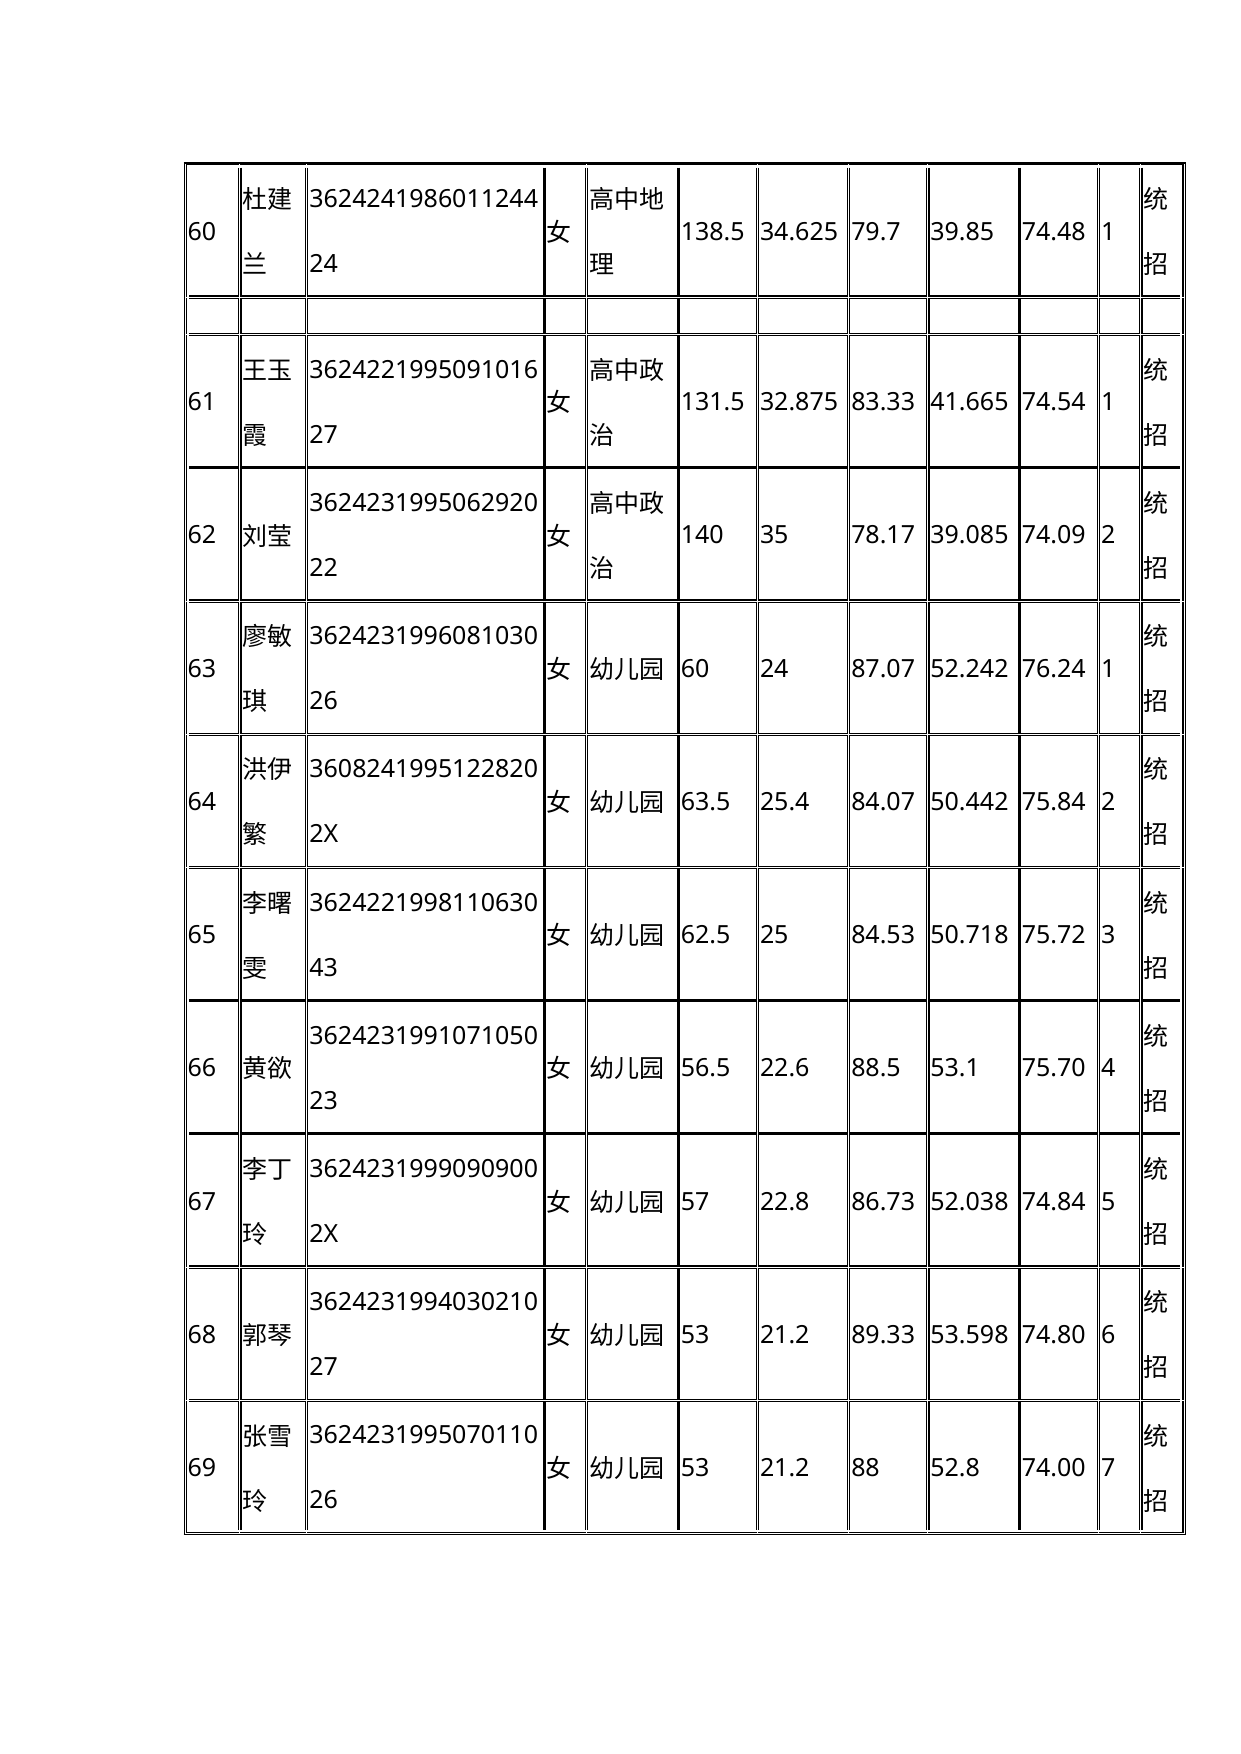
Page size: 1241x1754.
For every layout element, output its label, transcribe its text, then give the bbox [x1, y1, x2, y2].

table_cell 78.17 [850, 469, 926, 599]
table_cell 1 [1100, 603, 1139, 732]
table_cell 杜建兰 [240, 165, 307, 295]
table_cell 女 [544, 1402, 587, 1532]
table_cell 74.54 [1021, 336, 1097, 466]
table_cell 52.8 [928, 1402, 1019, 1532]
table_cell 76.24 [1021, 603, 1097, 732]
table_cell 83.33 [850, 336, 926, 466]
table_cell 63 [187, 599, 238, 732]
table_cell 7 [1099, 1399, 1141, 1532]
table_cell [588, 299, 677, 333]
table_cell 女 [546, 1269, 585, 1398]
table_cell 52.242 [930, 603, 1018, 732]
table_cell 1 [1100, 336, 1139, 466]
table_cell 25 [759, 869, 847, 999]
table_cell 63.5 [680, 736, 756, 866]
table_cell 138.5 [678, 165, 757, 295]
table_cell [850, 299, 926, 333]
table_cell 张雪玲 [240, 1402, 307, 1532]
table_cell 廖敏琪 [242, 603, 305, 732]
table_cell 74.00 [1019, 1402, 1098, 1532]
table_cell 64 [187, 733, 238, 866]
table_cell 34.625 [758, 165, 849, 295]
table_cell 74.80 [1021, 1269, 1097, 1398]
table_cell 53.1 [930, 1002, 1018, 1132]
table_cell 60 [680, 603, 756, 732]
table_cell 32.875 [759, 336, 847, 466]
table_cell [546, 299, 585, 333]
table_cell 52.038 [930, 1135, 1018, 1265]
table_cell 87.07 [850, 603, 926, 732]
table_cell 61 [185, 333, 240, 466]
table_cell 41.665 [930, 336, 1018, 466]
table_cell 74.48 [1019, 165, 1098, 295]
table_cell 36082419951228202X [308, 736, 543, 866]
table_cell 69 [187, 1399, 240, 1532]
table_cell [1100, 299, 1139, 333]
table_cell 74.84 [1021, 1135, 1097, 1265]
table_cell 高中地理 [587, 165, 678, 295]
table_cell 幼儿园 [588, 1002, 677, 1132]
table_cell 高中政治 [588, 336, 677, 466]
table_cell 84.07 [850, 736, 926, 866]
table_cell 刘莹 [242, 469, 305, 599]
table_cell 39.85 [928, 165, 1019, 295]
table_cell 1 [1099, 164, 1141, 295]
table_cell 53 [680, 1269, 756, 1398]
table_cell 362424198601124424 [307, 165, 544, 295]
table_cell 67 [187, 1132, 238, 1265]
table_cell 统招 [1143, 1132, 1182, 1265]
table_cell 21.2 [758, 1402, 849, 1532]
table_cell 幼儿园 [588, 603, 677, 732]
table_cell 统招 [1143, 999, 1182, 1132]
table_cell 36242319990909002X [308, 1135, 543, 1265]
table_cell 女 [546, 336, 585, 466]
table_cell 幼儿园 [588, 869, 677, 999]
table_cell [1021, 299, 1097, 333]
table_cell [930, 299, 1018, 333]
table_cell 统招 [1143, 733, 1183, 866]
table_cell 56.5 [680, 1002, 756, 1132]
table_cell 5 [1100, 1135, 1139, 1265]
table_cell 35 [759, 469, 847, 599]
table_cell 高中政治 [588, 469, 677, 599]
table_cell 24 [759, 603, 847, 732]
table_cell 60 [187, 164, 240, 295]
table_cell 62 [187, 466, 238, 599]
table_cell 362423199506292022 [308, 469, 543, 599]
table_cell 362422199509101627 [308, 336, 543, 466]
table_cell 84.53 [850, 869, 926, 999]
table_cell [680, 299, 756, 333]
table_cell 女 [546, 736, 585, 866]
table_cell 幼儿园 [588, 736, 677, 866]
table_cell 幼儿园 [587, 1402, 678, 1532]
table_cell [242, 299, 305, 333]
table_cell 50.442 [930, 736, 1018, 866]
table_cell 21.2 [759, 1269, 847, 1398]
table_cell 89.33 [850, 1269, 926, 1398]
table_cell 65 [185, 866, 240, 999]
table_cell 统招 [1141, 1399, 1183, 1532]
table_cell 6 [1100, 1269, 1139, 1398]
table_cell 4 [1100, 1002, 1139, 1132]
table_cell 75.84 [1021, 736, 1097, 866]
table_cell 79.7 [849, 164, 928, 295]
table_cell 女 [544, 165, 587, 295]
table_cell 统招 [1141, 866, 1184, 999]
table_cell 2 [1100, 469, 1139, 599]
table_cell 幼儿园 [588, 1269, 677, 1398]
table_cell 洪伊繁 [242, 736, 305, 866]
table_cell 幼儿园 [588, 1135, 677, 1265]
table_cell 22.6 [759, 1002, 847, 1132]
table_cell 郭琴 [242, 1269, 305, 1398]
table_cell 女 [546, 1135, 585, 1265]
table_cell [308, 299, 543, 333]
table_cell 75.70 [1021, 1002, 1097, 1132]
table_cell 黄欲 [242, 1002, 305, 1132]
table_cell 统招 [1141, 165, 1182, 295]
table_cell 88 [849, 1399, 928, 1532]
table_cell 53.598 [930, 1269, 1018, 1398]
table_cell 62.5 [680, 869, 756, 999]
table_cell 女 [546, 469, 585, 599]
table_cell 362423199107105023 [308, 1002, 543, 1132]
table_cell 66 [187, 999, 238, 1132]
table_cell 86.73 [850, 1135, 926, 1265]
table_cell 女 [546, 1002, 585, 1132]
table_cell 362423199608103026 [308, 603, 543, 732]
table_cell [187, 295, 238, 333]
table_cell 统招 [1143, 599, 1183, 732]
table_cell 53 [678, 1402, 757, 1532]
table_cell 统招 [1143, 466, 1182, 599]
table_cell 22.8 [759, 1135, 847, 1265]
table_cell 王玉霞 [242, 336, 305, 466]
table_cell 75.72 [1021, 869, 1097, 999]
table_cell 88.5 [850, 1002, 926, 1132]
table_cell 女 [546, 603, 585, 732]
table_cell 25.4 [759, 736, 847, 866]
table_cell [1143, 295, 1183, 333]
table_cell 3 [1100, 869, 1139, 999]
table_cell 50.718 [930, 869, 1018, 999]
table_cell 统招 [1141, 333, 1184, 466]
table_cell [759, 299, 847, 333]
table_cell 39.085 [930, 469, 1018, 599]
table_cell 74.09 [1021, 469, 1097, 599]
table_cell 李曙雯 [242, 869, 305, 999]
table_cell 68 [187, 1265, 238, 1398]
table_cell 362423199403021027 [308, 1269, 543, 1398]
table_cell 统招 [1143, 1265, 1183, 1398]
table_cell 57 [680, 1135, 756, 1265]
table_cell 2 [1100, 736, 1139, 866]
table_cell 131.5 [680, 336, 756, 466]
table_cell 362422199811063043 [308, 869, 543, 999]
table_cell 女 [546, 869, 585, 999]
table_cell 362423199507011026 [307, 1402, 544, 1532]
table_cell 140 [680, 469, 756, 599]
table_cell 李丁玲 [242, 1135, 305, 1265]
